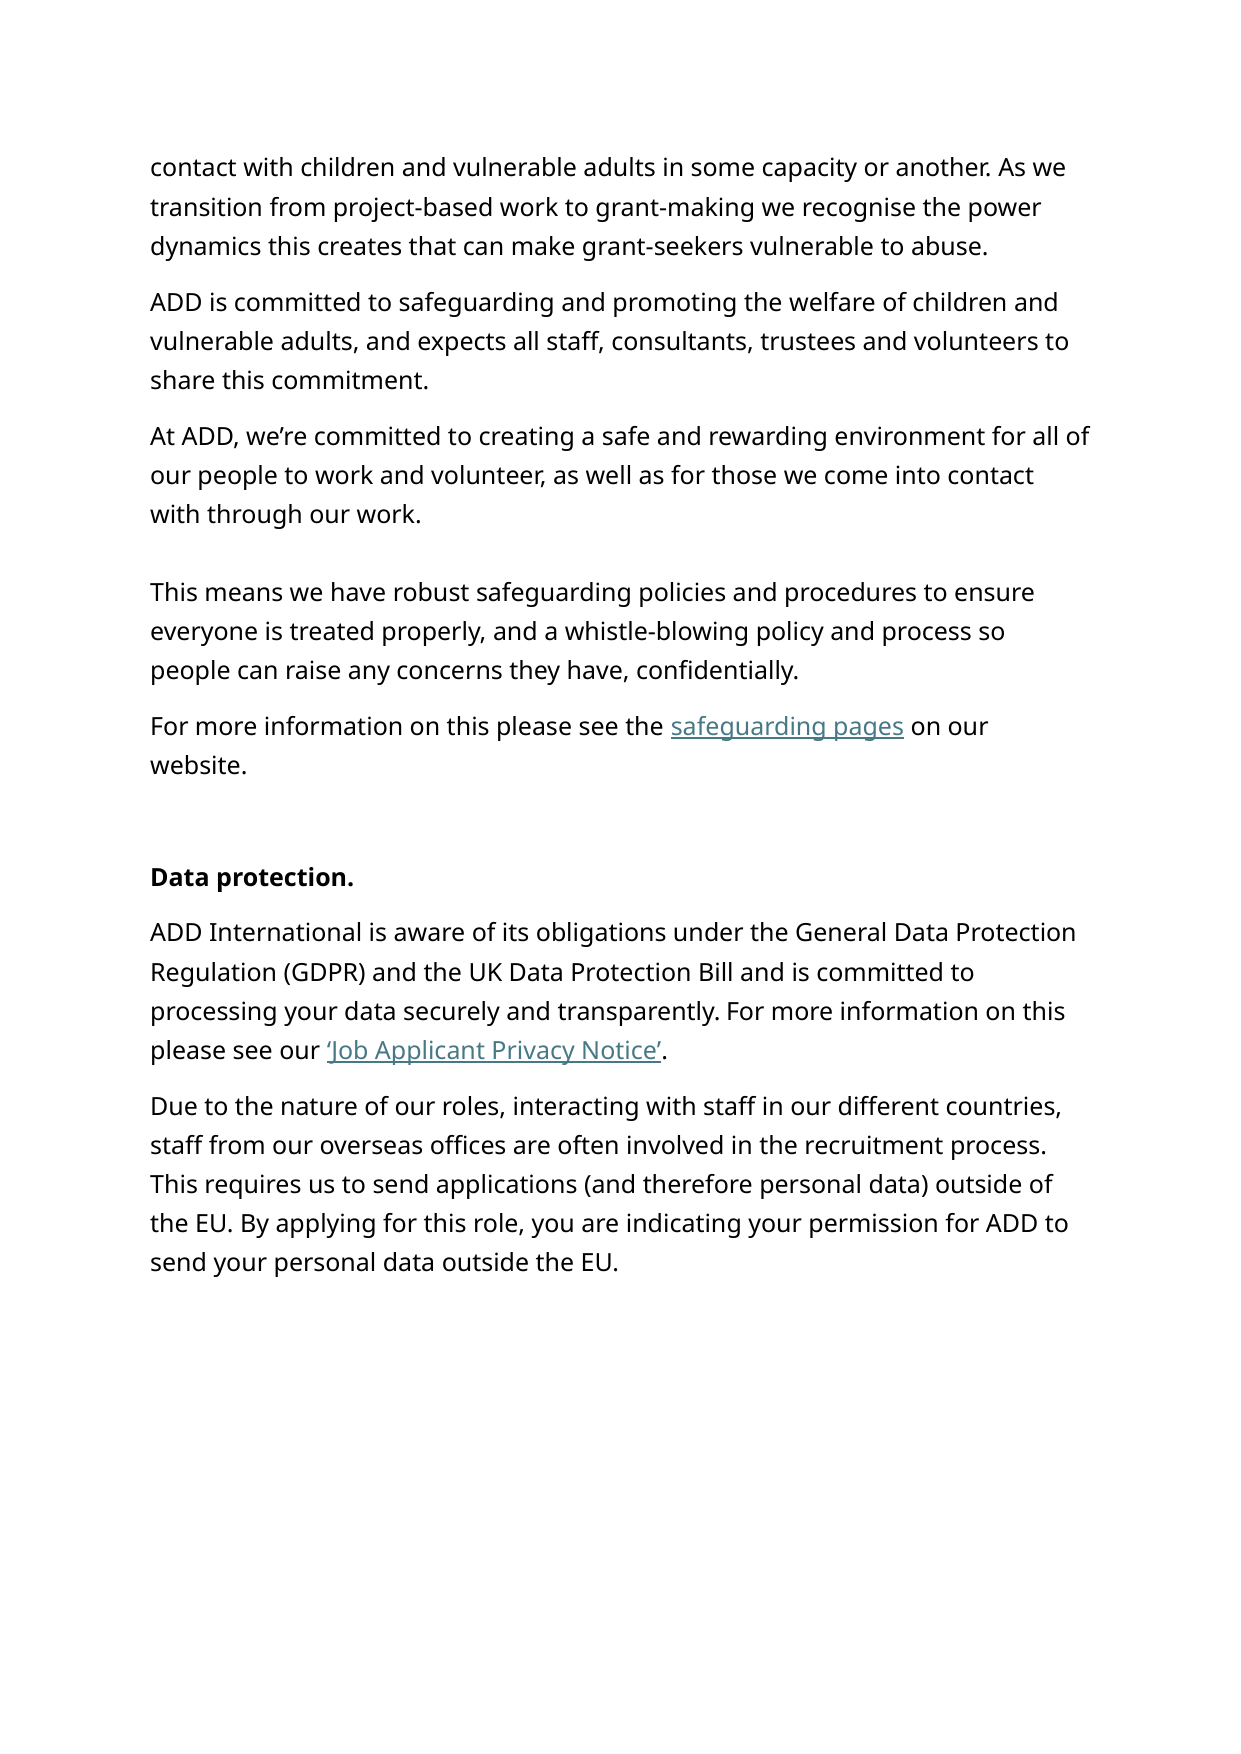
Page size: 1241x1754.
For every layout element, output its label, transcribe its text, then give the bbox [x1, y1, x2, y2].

text At ADD, we’re committed to creating a safe and rewarding environment for all of our people to work and volunteer, as well as for those we come into contact with through our work. This means we have robust safeguarding policies and procedures to ensure everyone is treated properly, and a whistle-blowing policy and process so people can raise any concerns they have, confidentially. [150, 418, 1090, 687]
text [150, 150, 1090, 262]
text ADD International is aware of its obligations under the General Data Protection Regulation (GDPR) and the UK Data Protection Bill and is committed to processing your data securely and transparently. For more information on this please see our ‘Job Applicant Privacy Notice’. [150, 915, 1090, 1067]
text ADD is committed to safeguarding and promoting the welfare of children and vulnerable adults, and expects all staff, consultants, trustees and volunteers to share this commitment. [150, 284, 1090, 397]
text For more information on this please see the safeguarding pages on our website. [150, 708, 1090, 782]
text Data protection. [150, 859, 1090, 893]
text Due to the nature of our roles, interacting with staff in our different countries, staff from our overseas offices are often involved in the recruitment process. This requires us to send applications (and therefore personal data) outside of the EU. By applying for this role, you are indicating your permission for ADD to send your personal data outside the EU. [150, 1088, 1090, 1279]
